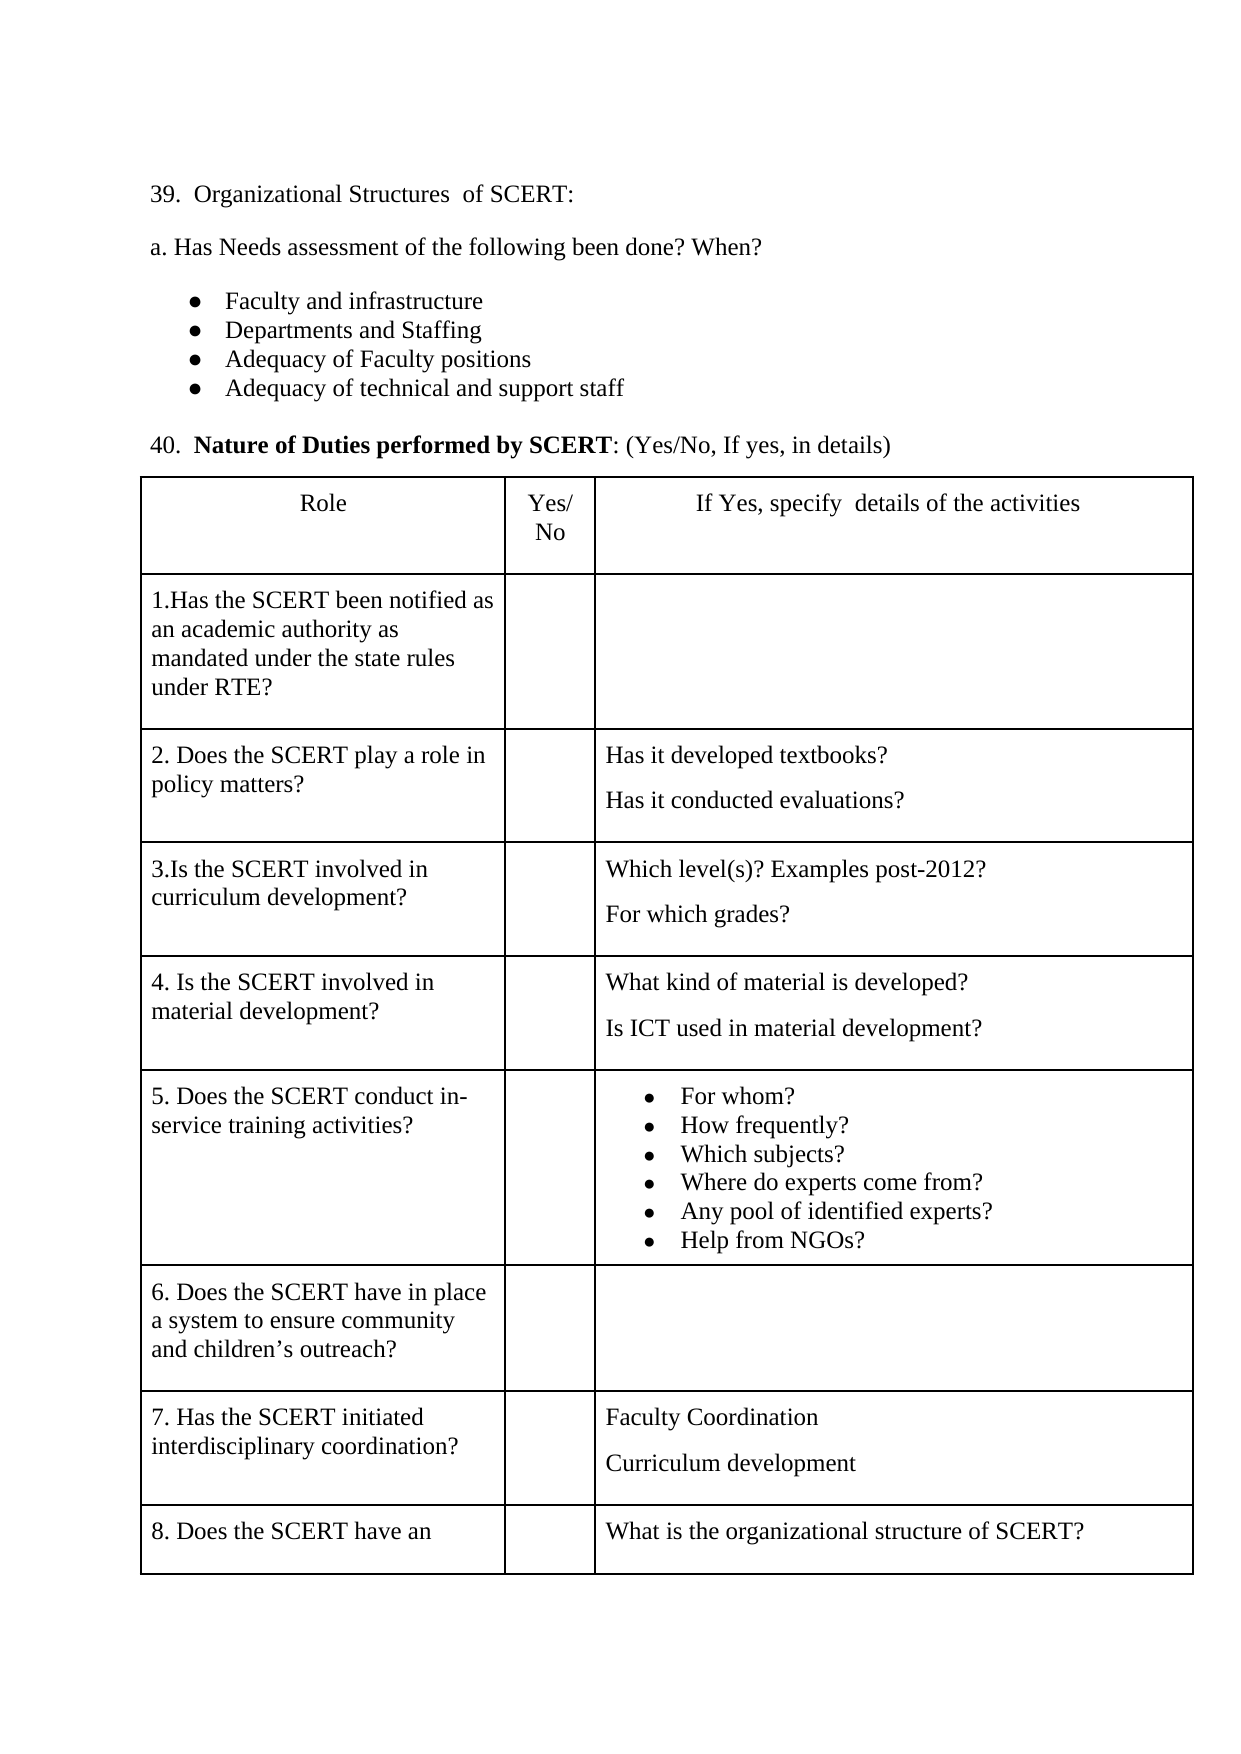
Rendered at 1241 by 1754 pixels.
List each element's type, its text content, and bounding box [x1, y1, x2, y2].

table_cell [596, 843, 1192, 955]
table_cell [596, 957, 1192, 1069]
text 39. Organizational Structures of SCERT: [150, 150, 1090, 207]
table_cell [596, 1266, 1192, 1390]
list Departments and Staffing [187, 315, 1090, 344]
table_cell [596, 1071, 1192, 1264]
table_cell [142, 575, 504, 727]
text 40. Nature of Duties performed by SCERT: (Yes/No, If yes, in details) [150, 430, 1090, 459]
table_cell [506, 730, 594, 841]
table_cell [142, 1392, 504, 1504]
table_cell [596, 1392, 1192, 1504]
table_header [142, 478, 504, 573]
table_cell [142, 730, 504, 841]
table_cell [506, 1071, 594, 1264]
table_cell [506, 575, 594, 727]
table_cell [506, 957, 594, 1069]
list Adequacy of technical and support staff [187, 373, 1090, 402]
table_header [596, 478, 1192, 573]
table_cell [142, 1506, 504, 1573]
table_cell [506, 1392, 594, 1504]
list Adequacy of Faculty positions [187, 344, 1090, 373]
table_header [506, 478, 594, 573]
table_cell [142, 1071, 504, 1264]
text a. Has Needs assessment of the following been done? When? [150, 232, 1090, 261]
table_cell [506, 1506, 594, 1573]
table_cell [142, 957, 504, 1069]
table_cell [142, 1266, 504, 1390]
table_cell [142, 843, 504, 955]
list Faculty and infrastructure [187, 286, 1090, 315]
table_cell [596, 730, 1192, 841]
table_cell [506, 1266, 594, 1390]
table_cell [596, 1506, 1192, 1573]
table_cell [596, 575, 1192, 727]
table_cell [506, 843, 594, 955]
